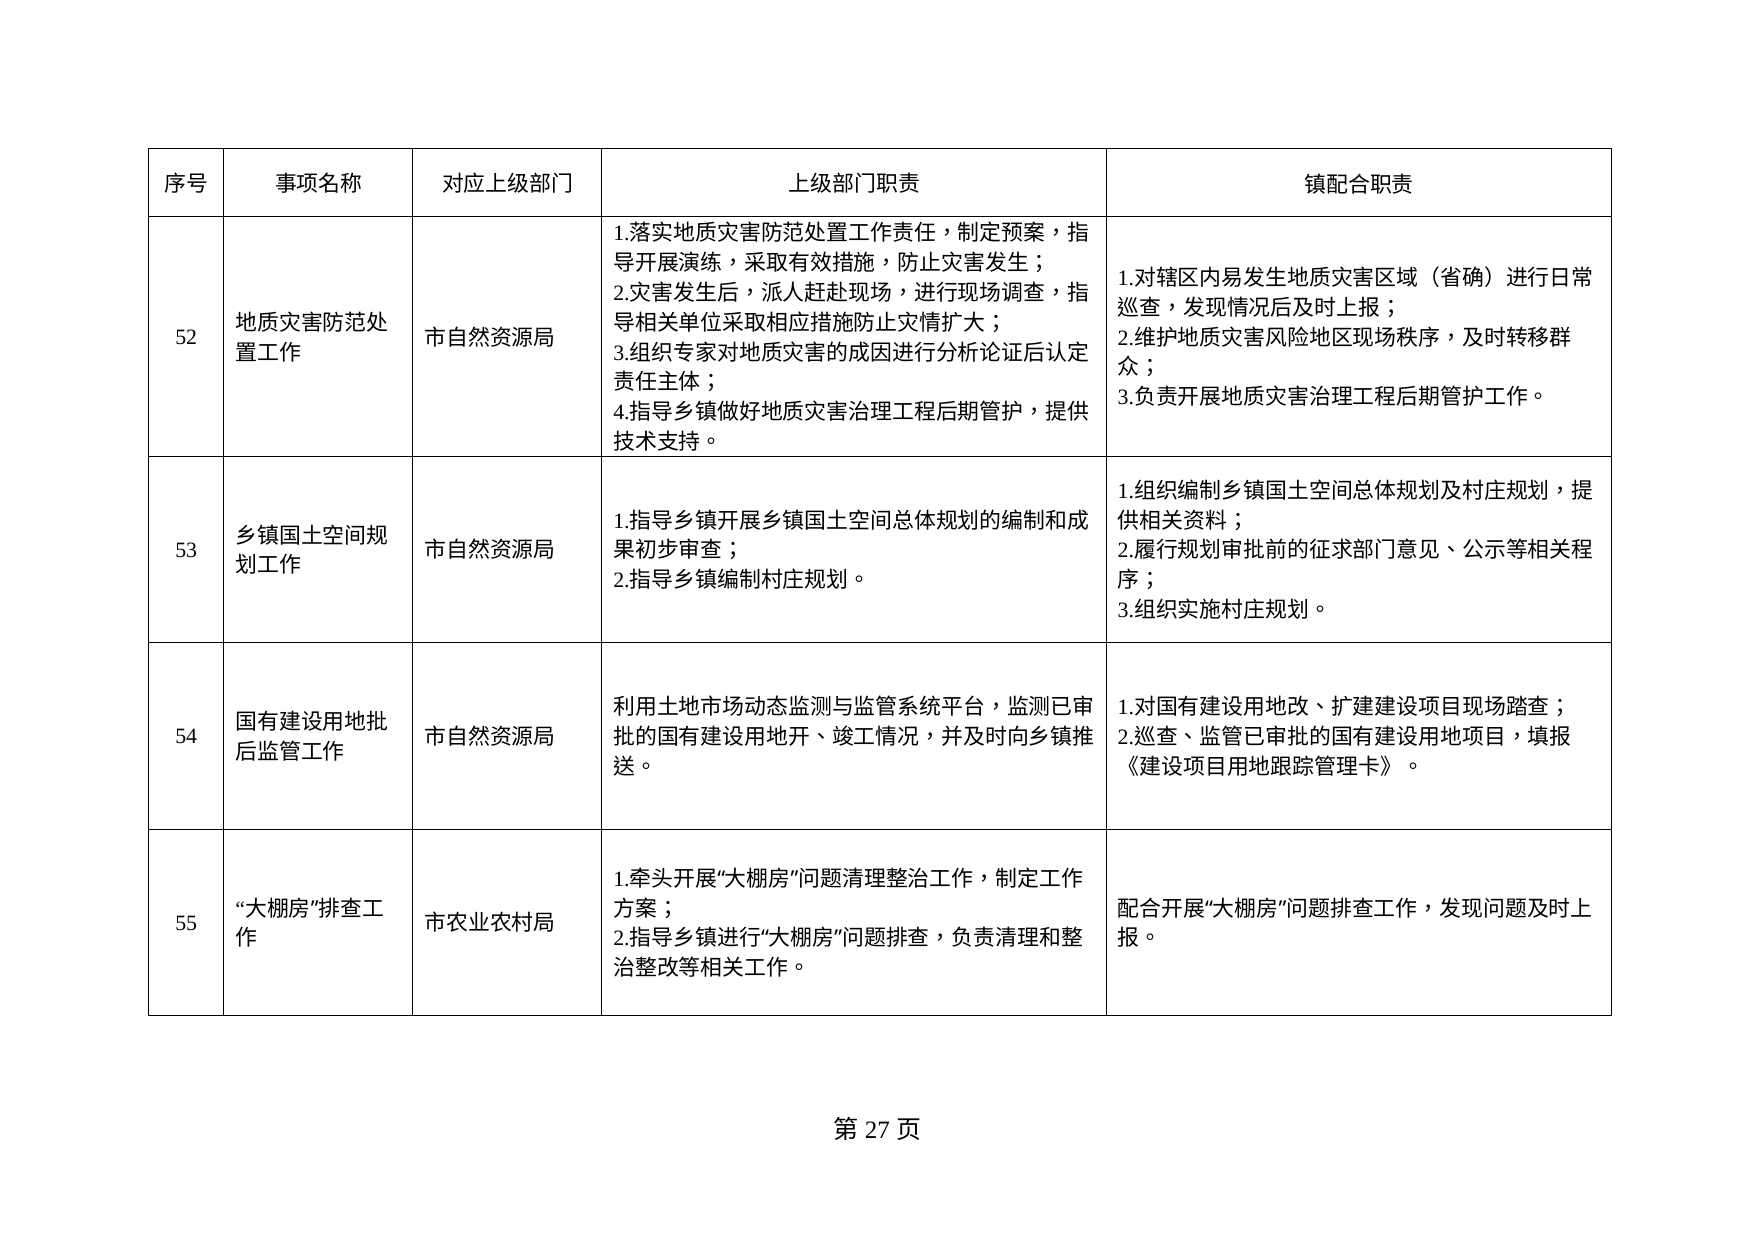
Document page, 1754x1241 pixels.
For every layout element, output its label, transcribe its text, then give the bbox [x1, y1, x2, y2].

table_cell 利用土地市场动态监测与监管系统平台，监测已审批的国有建设用地开、竣工情况，并及时向乡镇推送。 [602, 643, 1106, 828]
table_cell 52 [149, 217, 223, 456]
table_cell 1.牵头开展“大棚房”问题清理整治工作，制定工作方案； 2.指导乡镇进行“大棚房”问题排查，负责清理和整治整改等相关工作。 [602, 830, 1106, 1015]
table_cell 市自然资源局 [413, 217, 601, 456]
table_header 镇配合职责 [1107, 149, 1611, 216]
table_cell 乡镇国土空间规划工作 [224, 457, 412, 642]
table_cell 市自然资源局 [413, 643, 601, 828]
table_cell 1.组织编制乡镇国土空间总体规划及村庄规划，提供相关资料； 2.履行规划审批前的征求部门意见、公示等相关程序； 3.组织实施村庄规划。 [1107, 457, 1611, 642]
table_header 序号 [149, 149, 223, 216]
table_header 上级部门职责 [602, 149, 1106, 216]
table_cell 53 [149, 457, 223, 642]
table_cell 55 [149, 830, 223, 1015]
table_cell 市农业农村局 [413, 830, 601, 1015]
table_cell “大棚房”排查工作 [224, 830, 412, 1015]
table_cell 1.对辖区内易发生地质灾害区域（省确）进行日常巡查，发现情况后及时上报； 2.维护地质灾害风险地区现场秩序，及时转移群众； 3.负责开展地质灾害治理工程后期管护工作。 [1107, 217, 1611, 456]
table_cell 1.指导乡镇开展乡镇国土空间总体规划的编制和成果初步审查； 2.指导乡镇编制村庄规划。 [602, 457, 1106, 642]
table_cell 市自然资源局 [413, 457, 601, 642]
table_cell 国有建设用地批后监管工作 [224, 643, 412, 828]
table_cell 54 [149, 643, 223, 828]
table_header 对应上级部门 [413, 149, 601, 216]
table_cell 1.落实地质灾害防范处置工作责任，制定预案，指导开展演练，采取有效措施，防止灾害发生； 2.灾害发生后，派人赶赴现场，进行现场调查，指导相关单位采取相应措施防止灾情扩大； 3.组织专家对地质灾害的成因进行分析论证后认定责任主体； 4.指导乡镇做好地质灾害治理工程后期管护，提供技术支持。 [602, 217, 1106, 456]
table_cell 1.对国有建设用地改、扩建建设项目现场踏查； 2.巡查、监管已审批的国有建设用地项目，填报《建设项目用地跟踪管理卡》。 [1107, 643, 1611, 828]
table_cell 地质灾害防范处置工作 [224, 217, 412, 456]
table_cell 配合开展“大棚房”问题排查工作，发现问题及时上报。 [1107, 830, 1611, 1015]
table_header 事项名称 [224, 149, 412, 216]
